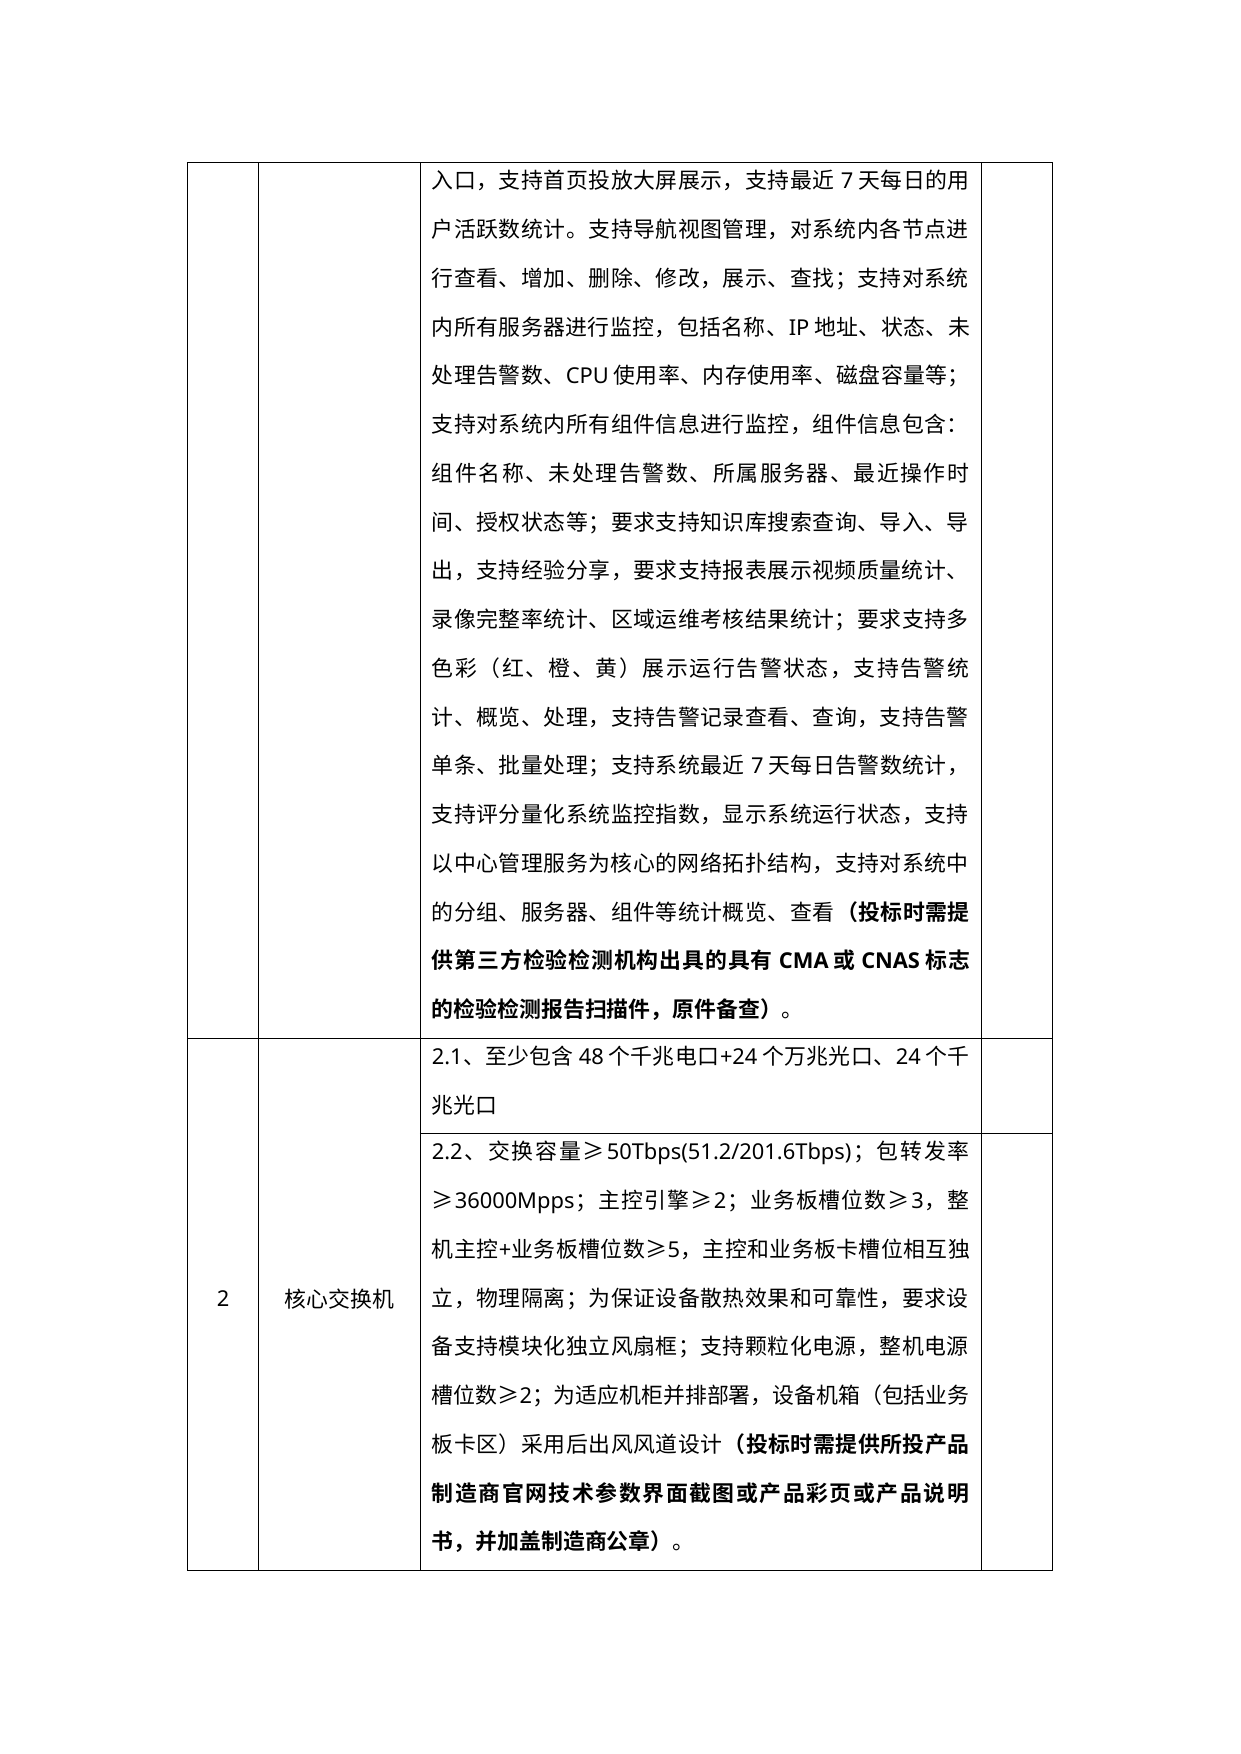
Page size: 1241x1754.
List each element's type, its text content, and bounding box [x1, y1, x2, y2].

table_cell 2 [188, 1039, 258, 1569]
table_cell 2.1、至少包含48个千兆电口+24个万兆光口、24个千兆光口 [421, 1039, 981, 1133]
table_cell [982, 1134, 1052, 1569]
table_cell 核心交换机 [259, 1039, 420, 1569]
table_cell ▲ [982, 163, 1052, 1037]
table_cell 2.2、交换容量≥50Tbps(51.2/201.6Tbps)；包转发率≥36000Mpps；主控引擎≥2；业务板槽位数≥3，整机主控+业务板槽位数≥5，主控和业务板卡槽位相互独立，物理隔离；为保证设备散热效果和可靠性，要求设备支持模块化独立风扇框；支持颗粒化电源，整机电源槽位数≥2；为适应机柜并排部署，设备机箱（包括业务板卡区）采用后出风风道设计（投标时需提供所投产品制造商官网技术参数界面截图或产品彩页或产品说明书，并加盖制造商公章）。 [421, 1134, 981, 1569]
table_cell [421, 163, 981, 1037]
table_cell [982, 1039, 1052, 1133]
